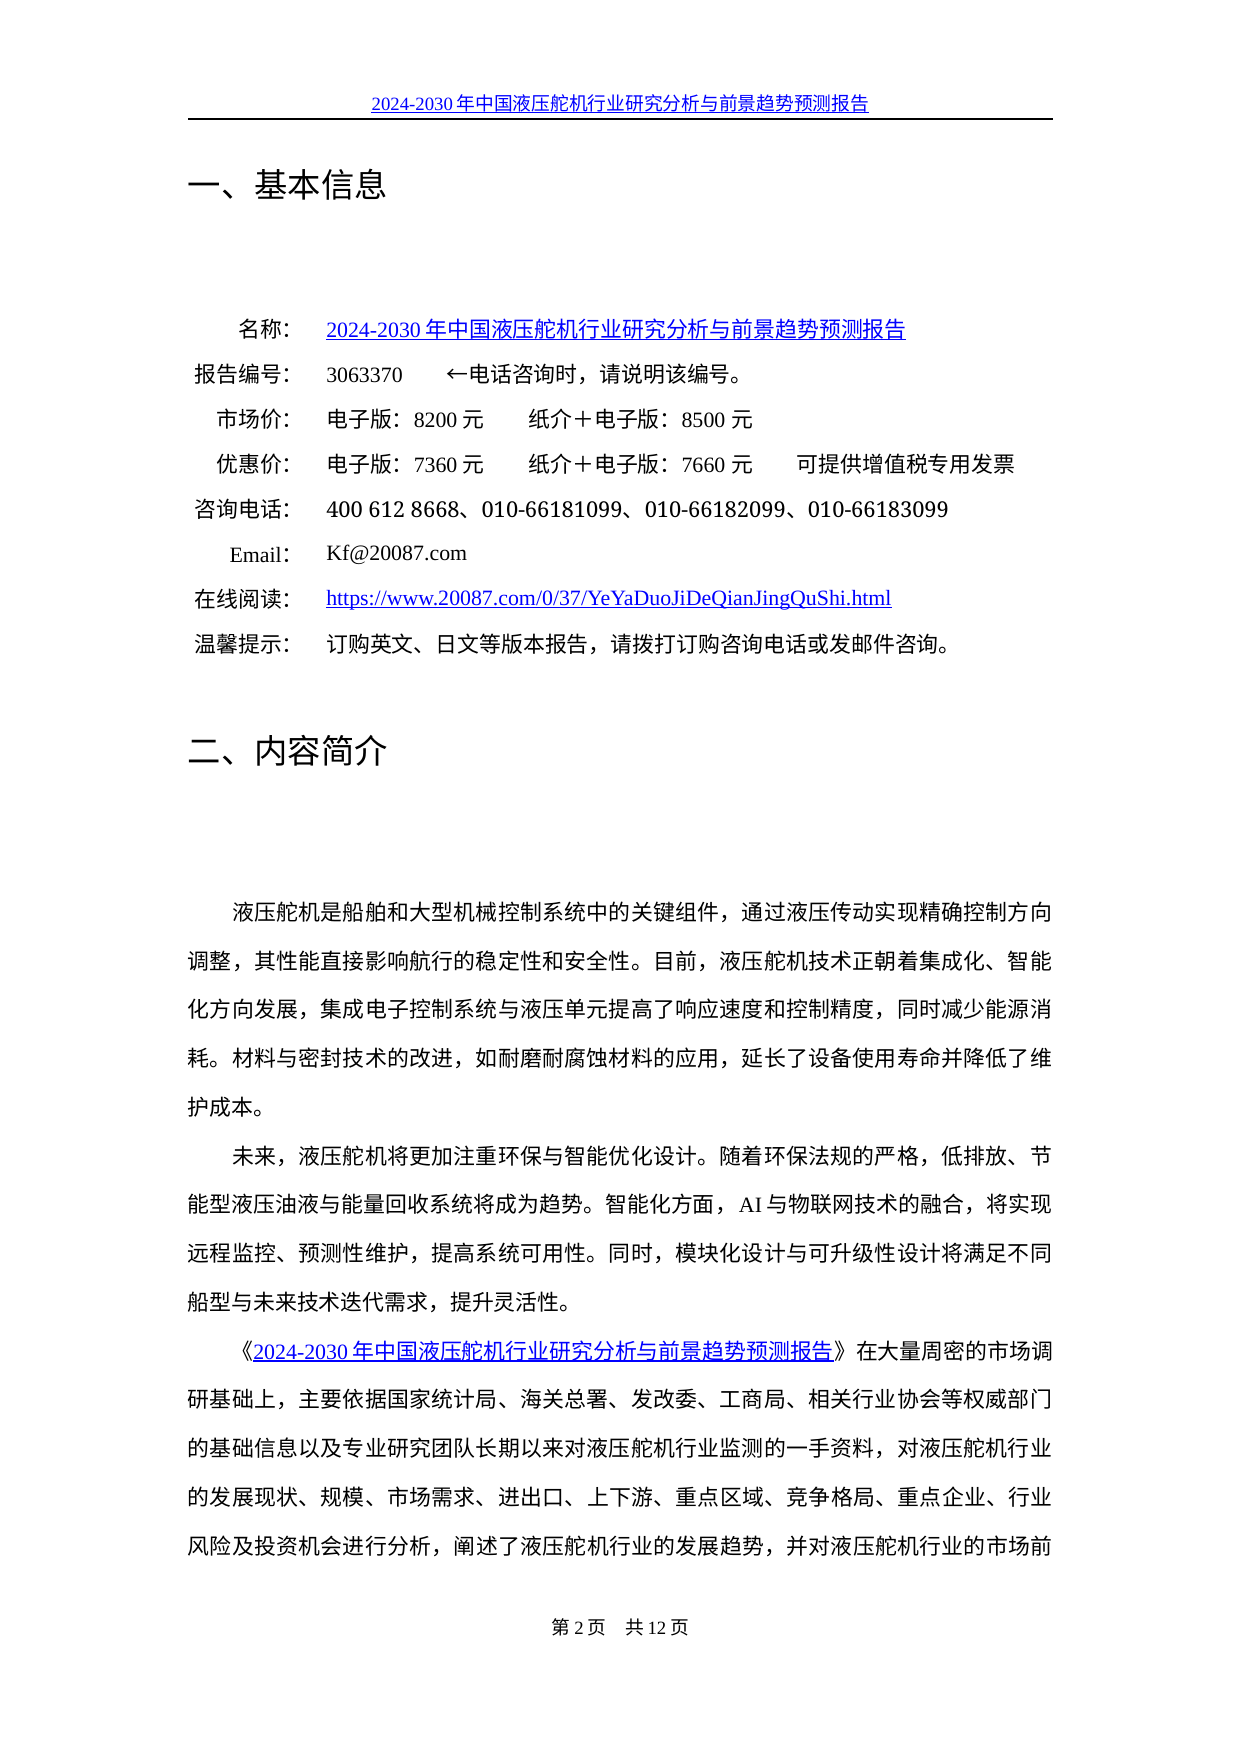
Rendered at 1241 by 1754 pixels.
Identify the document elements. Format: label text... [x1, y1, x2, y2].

table_cell 优惠价： [167, 447, 315, 492]
table_cell 订购英文、日文等版本报告，请拨打订购咨询电话或发邮件咨询。 [315, 627, 1073, 672]
table_cell Email： [167, 537, 315, 582]
table_cell 电子版：7360 元 纸介＋电子版：7660 元 可提供增值税专用发票 [315, 447, 1073, 492]
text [187, 894, 1053, 1561]
table_cell 在线阅读： [167, 582, 315, 627]
table_cell 咨询电话： [167, 492, 315, 537]
table_cell 报告编号： [167, 357, 315, 402]
table_cell Kf@20087.com [315, 537, 1073, 582]
table_cell 400 612 8668、010-66181099、010-66182099、010-66183099 [315, 492, 1073, 537]
table_header 名称： [167, 312, 315, 357]
table_cell 电子版：8200 元 纸介＋电子版：8500 元 [315, 402, 1073, 447]
table_cell 市场价： [167, 402, 315, 447]
table_cell 3063370 ←电话咨询时，请说明该编号。 [315, 357, 1073, 402]
table_header 2024-2030年中国液压舵机行业研究分析与前景趋势预测报告 [315, 312, 1073, 357]
table_cell [315, 582, 1073, 627]
title 一、基本信息 [187, 150, 1053, 215]
title 二、内容简介 [187, 717, 1053, 782]
table_cell 温馨提示： [167, 627, 315, 672]
